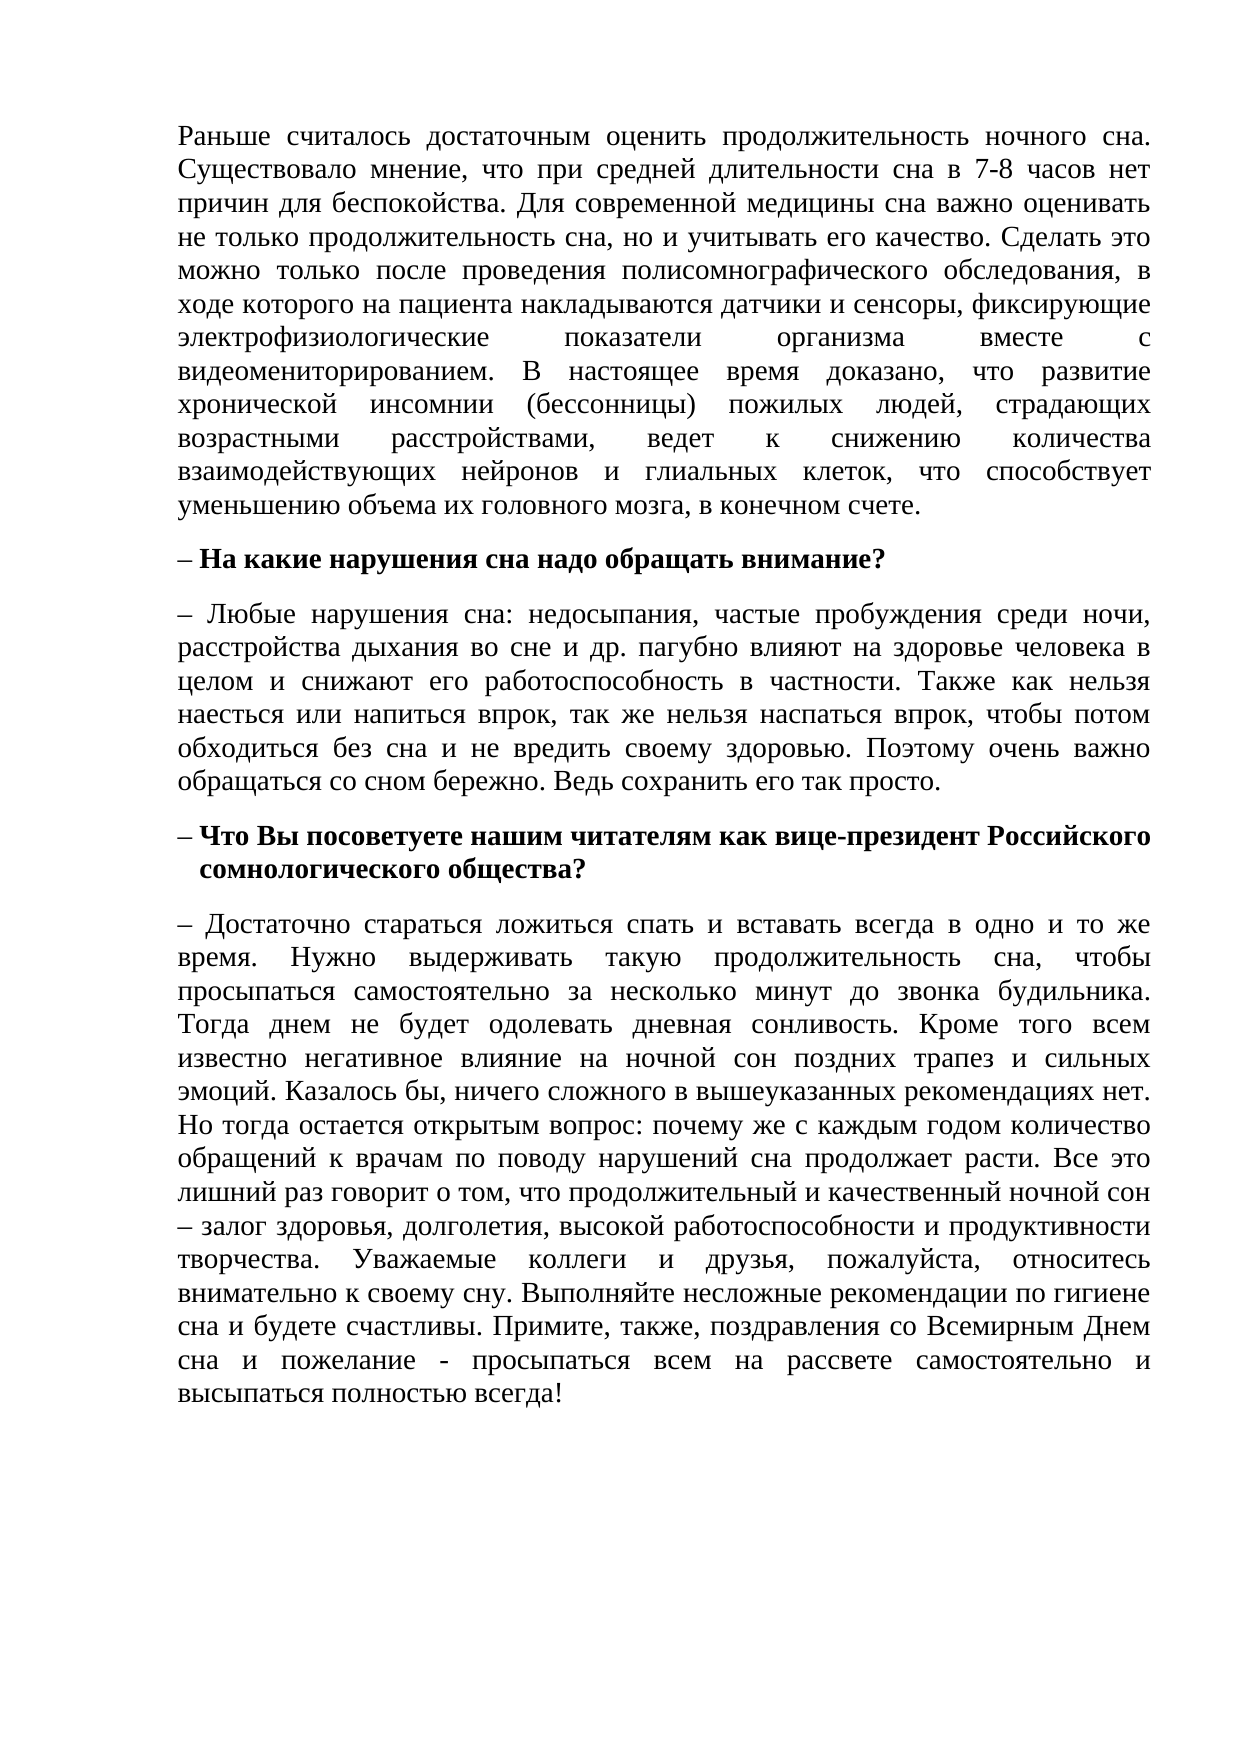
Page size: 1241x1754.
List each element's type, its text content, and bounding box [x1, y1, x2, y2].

text – На какие нарушения сна надо обращать внимание? [177, 541, 1152, 575]
text – Достаточно стараться ложиться спать и вставать всегда в одно и то же время. Нужно выдерживать такую продолжительность сна, чтобы просыпаться самостоятельно за несколько минут до звонка будильника. Тогда днем не будет одолевать дневная сонливость. Кроме того всем известно негативное влияние на ночной сон поздних трапез и сильных эмоций. Казалось бы, ничего сложного в вышеуказанных рекомендациях нет. Но тогда остается открытым вопрос: почему же с каждым годом количество обращений к врачам по поводу нарушений сна продолжает расти. Все это лишний раз говорит о том, что продолжительный и качественный ночной сон – залог здоровья, долголетия, высокой работоспособности и продуктивности творчества. Уважаемые коллеги и друзья, пожалуйста, относитесь внимательно к своему сну. Выполняйте несложные рекомендации по гигиене сна и будете счастливы. Примите, также, поздравления со Всемирным Днем сна и пожелание - просыпаться всем на рассвете самостоятельно и высыпаться полностью всегда! [177, 906, 1152, 1409]
text сомнологического общества? [177, 851, 1152, 885]
text – Что Вы посоветуете нашим читателям как вице-президент Российского [177, 818, 1152, 851]
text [177, 118, 1152, 521]
text – Любые нарушения сна: недосыпания, частые пробуждения среди ночи, расстройства дыхания во сне и др. пагубно влияют на здоровье человека в целом и снижают его работоспособность в частности. Также как нельзя наесться или напиться впрок, так же нельзя наспаться впрок, чтобы потом обходиться без сна и не вредить своему здоровью. Поэтому очень важно обращаться со сном бережно. Ведь сохранить его так просто. [177, 596, 1152, 797]
